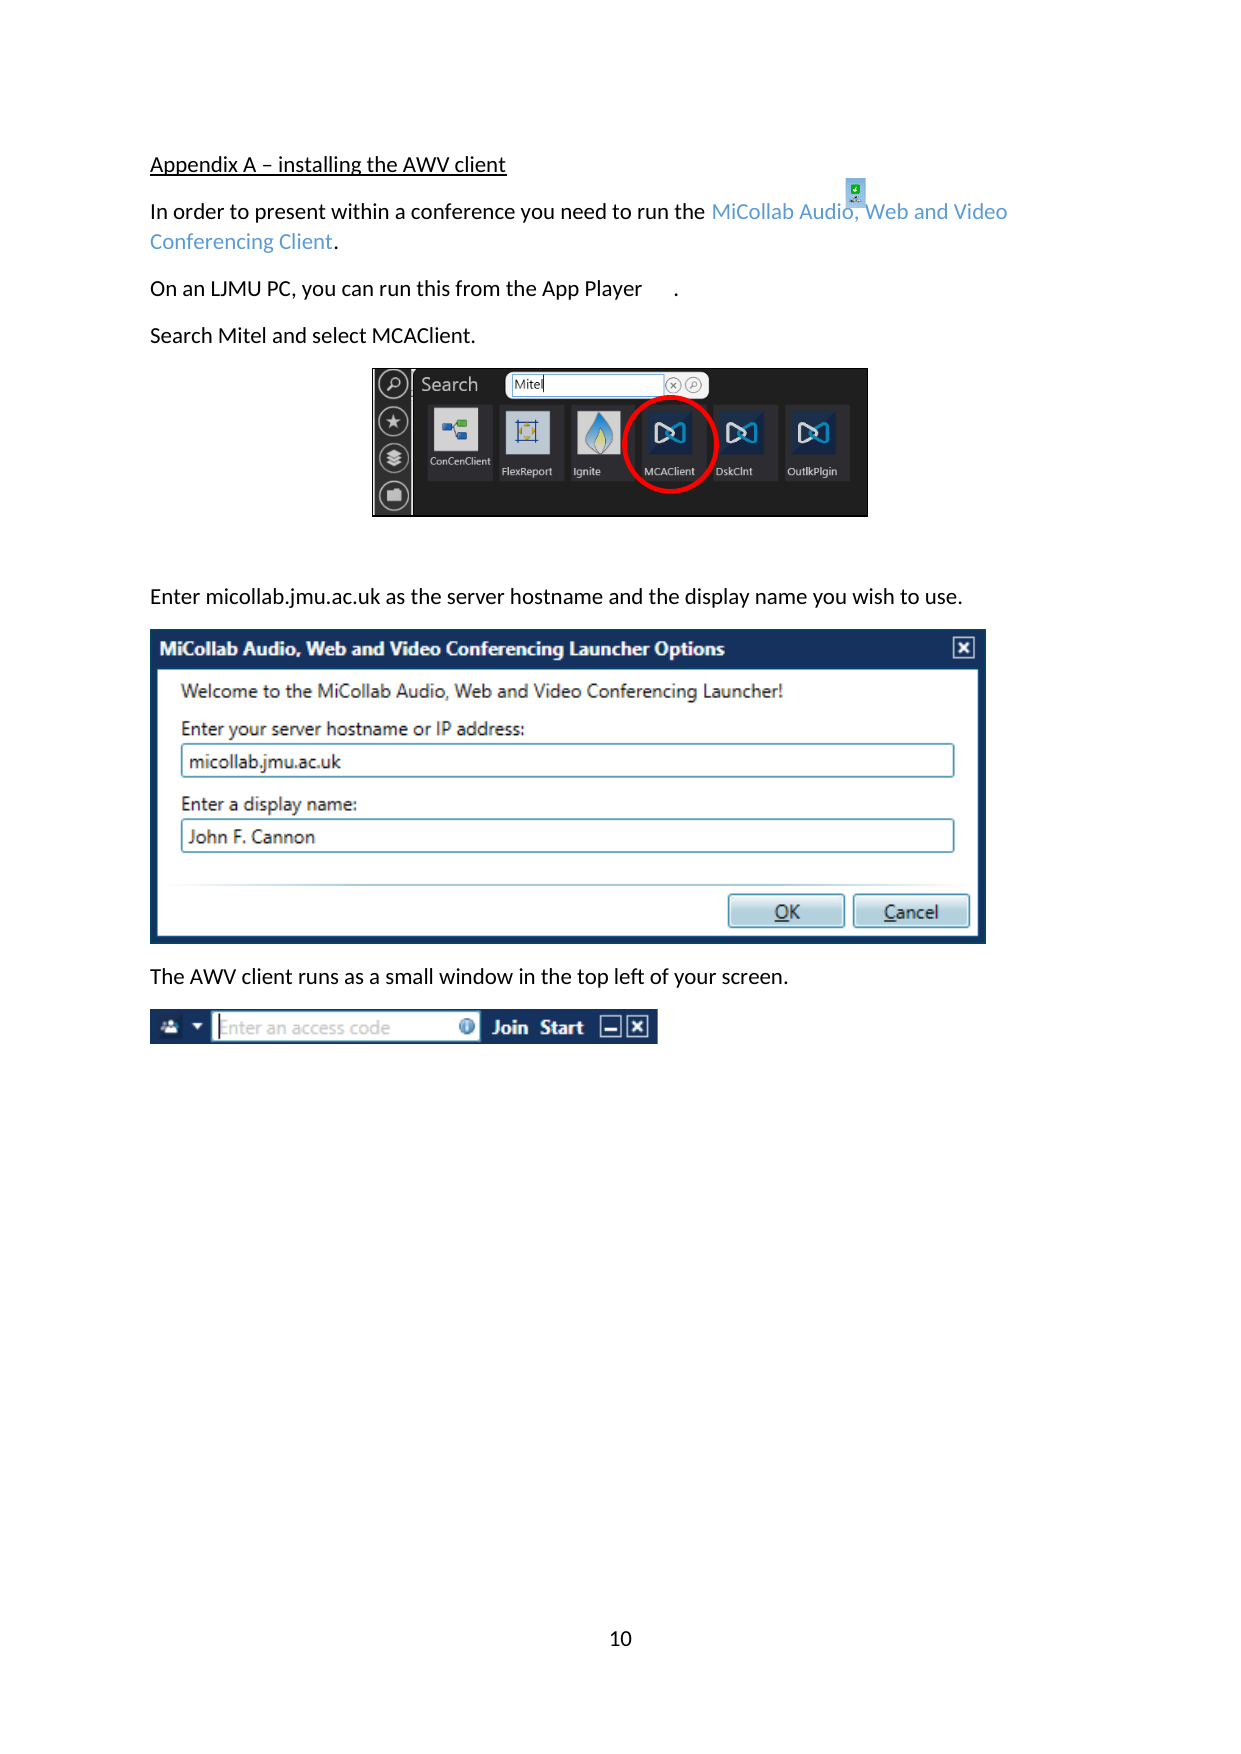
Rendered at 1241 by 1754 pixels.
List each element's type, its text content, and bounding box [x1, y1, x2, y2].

text Search Mitel and select MCAClient. [150, 321, 1090, 349]
picture [150, 1009, 658, 1044]
picture [845, 178, 866, 208]
text Enter micollab.jmu.ac.uk as the server hostname and the display name you wish to use. [150, 582, 1090, 611]
text Appendix A – installing the AWV client [150, 150, 1090, 178]
text The AWV client runs as a small window in the top left of your screen. [150, 962, 1090, 990]
text In order to present within a conference you need to run the MiCollab Audio, Web and Video Conferencing Client. [150, 197, 1090, 255]
picture [152, 631, 984, 942]
picture [373, 369, 867, 515]
text On an LJMU PC, you can run this from the App Player . [150, 274, 1090, 302]
